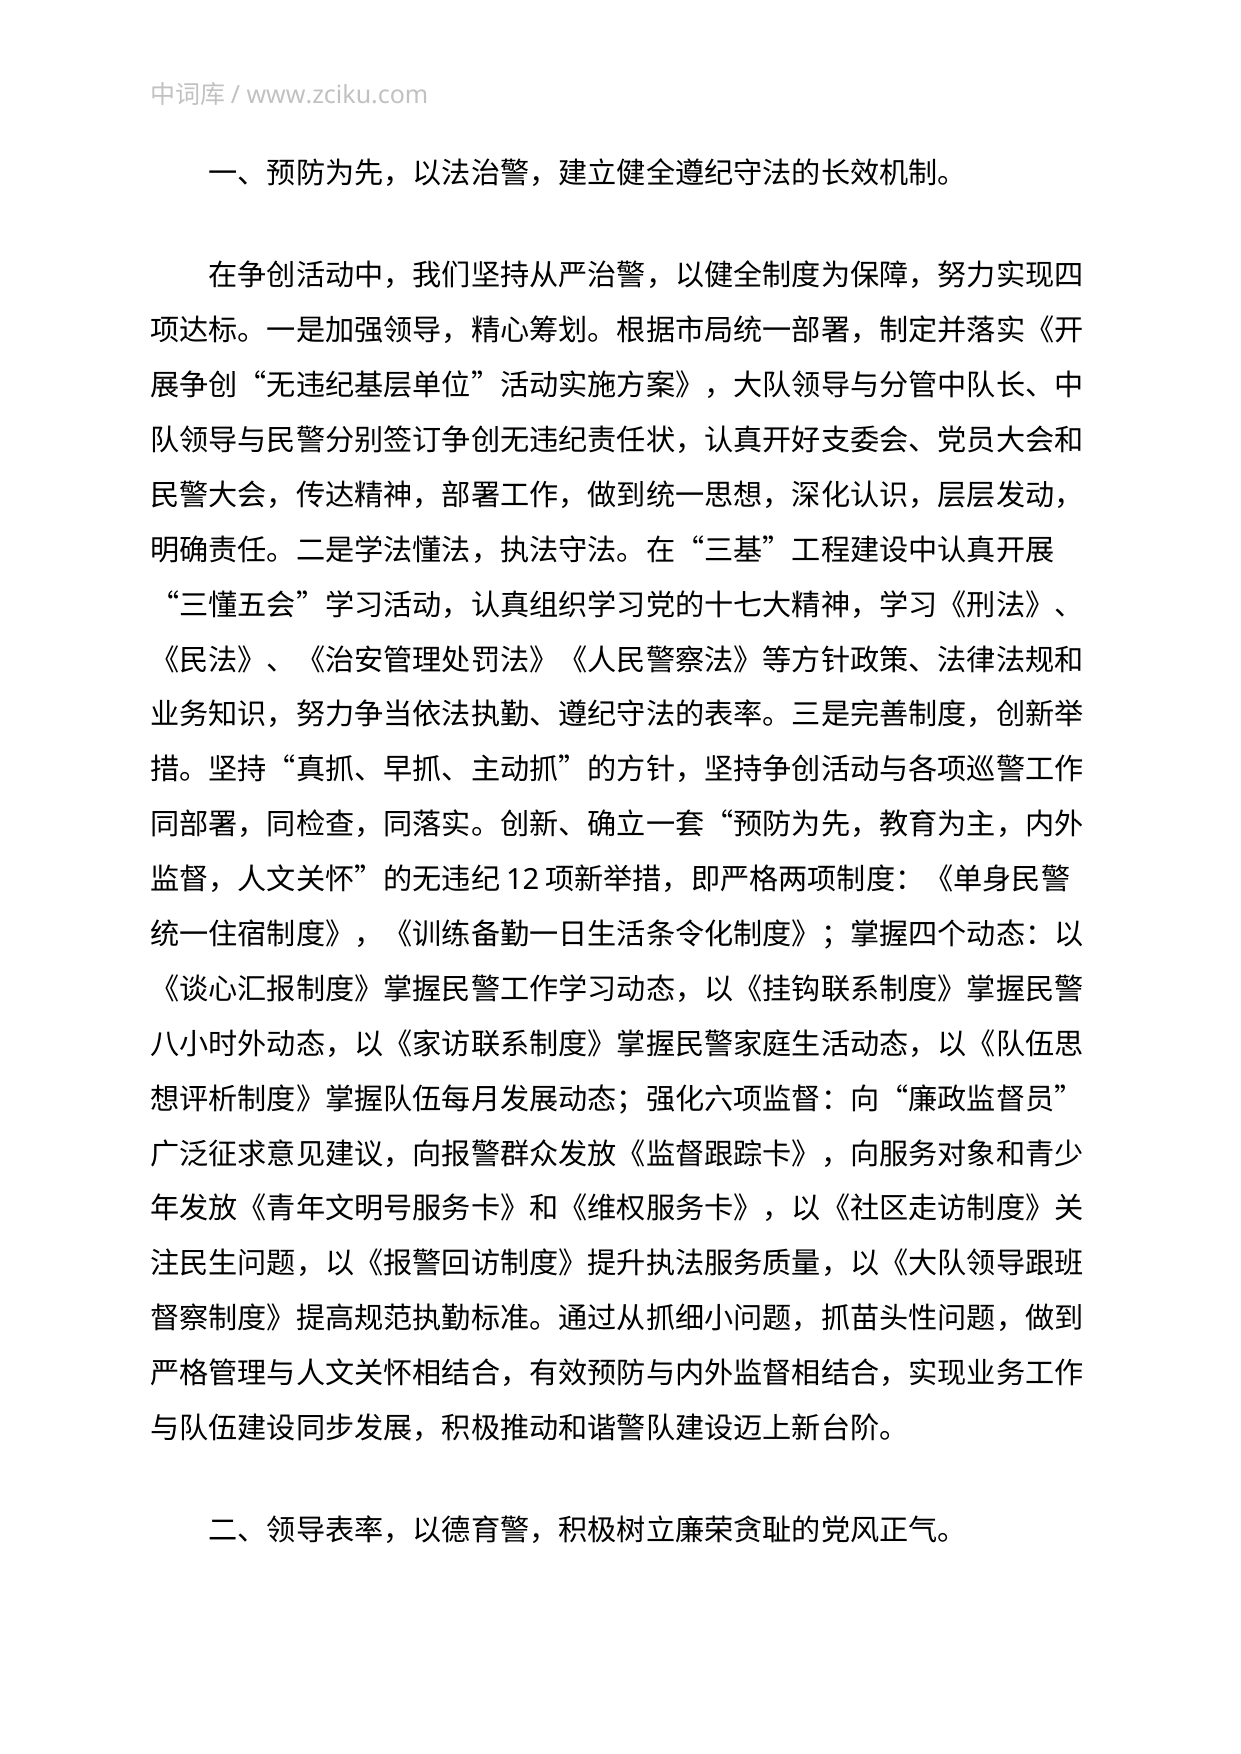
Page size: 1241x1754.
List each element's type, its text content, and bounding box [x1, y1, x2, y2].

text 一、预防为先，以法治警，建立健全遵纪守法的长效机制。 [150, 150, 1090, 192]
text 二、领导表率，以德育警，积极树立廉荣贪耻的党风正气。 [150, 1506, 1090, 1549]
text 在争创活动中，我们坚持从严治警，以健全制度为保障，努力实现四项达标。一是加强领导，精心筹划。根据市局统一部署，制定并落实《开展争创“无违纪基层单位”活动实施方案》，大队领导与分管中队长、中队领导与民警分别签订争创无违纪责任状，认真开好支委会、党员大会和民警大会，传达精神，部署工作，做到统一思想，深化认识，层层发动，明确责任。二是学法懂法，执法守法。在“三基”工程建设中认真开展“三懂五会”学习活动，认真组织学习党的十七大精神，学习《刑法》、《民法》、《治安管理处罚法》《人民警察法》等方针政策、法律法规和业务知识，努力争当依法执勤、遵纪守法的表率。三是完善制度，创新举措。坚持“真抓、早抓、主动抓”的方针，坚持争创活动与各项巡警工作同部署，同检查，同落实。创新、确立一套“预防为先，教育为主，内外监督，人文关怀”的无违纪12项新举措，即严格两项制度：《单身民警统一住宿制度》，《训练备勤一日生活条令化制度》；掌握四个动态：以《谈心汇报制度》掌握民警工作学习动态，以《挂钩联系制度》掌握民警八小时外动态，以《家访联系制度》掌握民警家庭生活动态，以《队伍思想评析制度》掌握队伍每月发展动态；强化六项监督：向“廉政监督员”广泛征求意见建议，向报警群众发放《监督跟踪卡》，向服务对象和青少年发放《青年文明号服务卡》和《维权服务卡》，以《社区走访制度》关注民生问题，以《报警回访制度》提升执法服务质量，以《大队领导跟班督察制度》提高规范执勤标准。通过从抓细小问题，抓苗头性问题，做到严格管理与人文关怀相结合，有效预防与内外监督相结合，实现业务工作与队伍建设同步发展，积极推动和谐警队建设迈上新台阶。 [150, 252, 1090, 1447]
